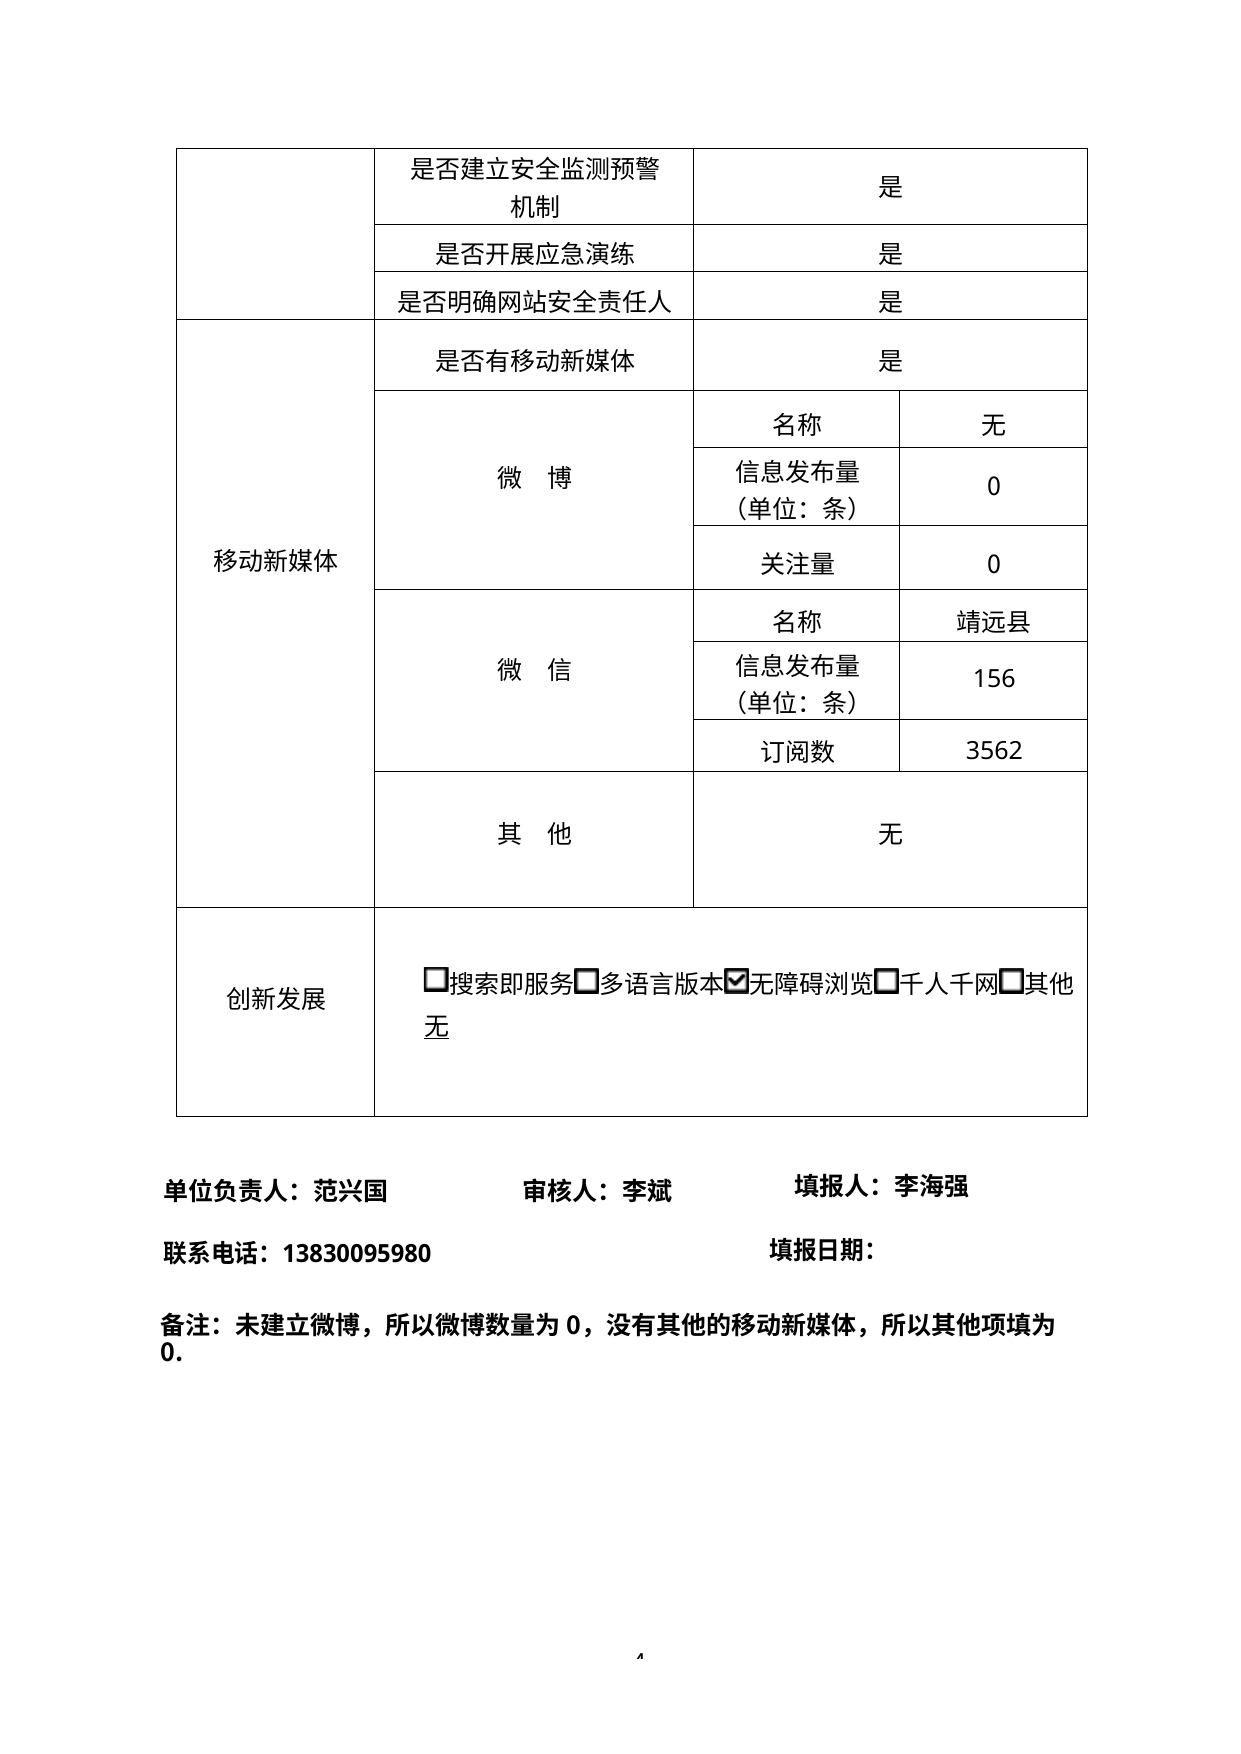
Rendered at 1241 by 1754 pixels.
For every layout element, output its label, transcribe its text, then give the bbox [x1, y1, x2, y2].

table_cell 信息发布量 （单位：条） [694, 448, 899, 525]
table_header 是 [694, 149, 1087, 224]
table_cell 是否开展应急演练 [375, 225, 693, 271]
table_cell 名称 [694, 590, 899, 641]
table_cell 是否明确网站安全责任人 [375, 272, 693, 318]
table_cell 3562 [900, 720, 1087, 771]
picture [874, 968, 899, 994]
table_cell 信息发布量 （单位：条） [694, 642, 899, 719]
table_cell 156 [900, 642, 1087, 719]
table_cell 0 [900, 526, 1087, 589]
picture [724, 968, 749, 994]
table_cell 移动新媒体 [177, 320, 374, 907]
table_cell 订阅数 [694, 720, 899, 771]
table_cell 无 [900, 391, 1087, 447]
table_cell 靖远县 [900, 590, 1087, 641]
table_cell 关注量 [694, 526, 899, 589]
table_cell 微 信 [375, 590, 693, 771]
table_cell 0 [900, 448, 1087, 525]
table_cell 微 博 [375, 391, 693, 589]
table_header 是否建立安全监测预警机制 [375, 149, 693, 224]
table_cell 名称 [694, 391, 899, 447]
picture [574, 968, 599, 994]
table_cell 其 他 [375, 772, 693, 907]
table_cell 是 [694, 272, 1087, 318]
table_cell 创新发展 [177, 908, 374, 1116]
table_cell 无 [694, 772, 1087, 907]
text 备注：未建立微博，所以微博数量为 0，没有其他的移动新媒体，所以其他项填为0. [160, 1312, 1059, 1369]
table_header [177, 149, 374, 318]
table_cell 是否有移动新媒体 [375, 320, 693, 390]
text 联系电话：13830095980 填报日期： [163, 1231, 1142, 1270]
table_cell 是 [694, 320, 1087, 390]
text 单位负责人：范兴国 审核人：李斌 填报人：李海强 [163, 1162, 1142, 1210]
table_cell 搜索即服务多语言版本无障碍浏览千人千网其他无 [375, 908, 1087, 1116]
table_cell 是 [694, 225, 1087, 271]
picture [999, 968, 1024, 994]
